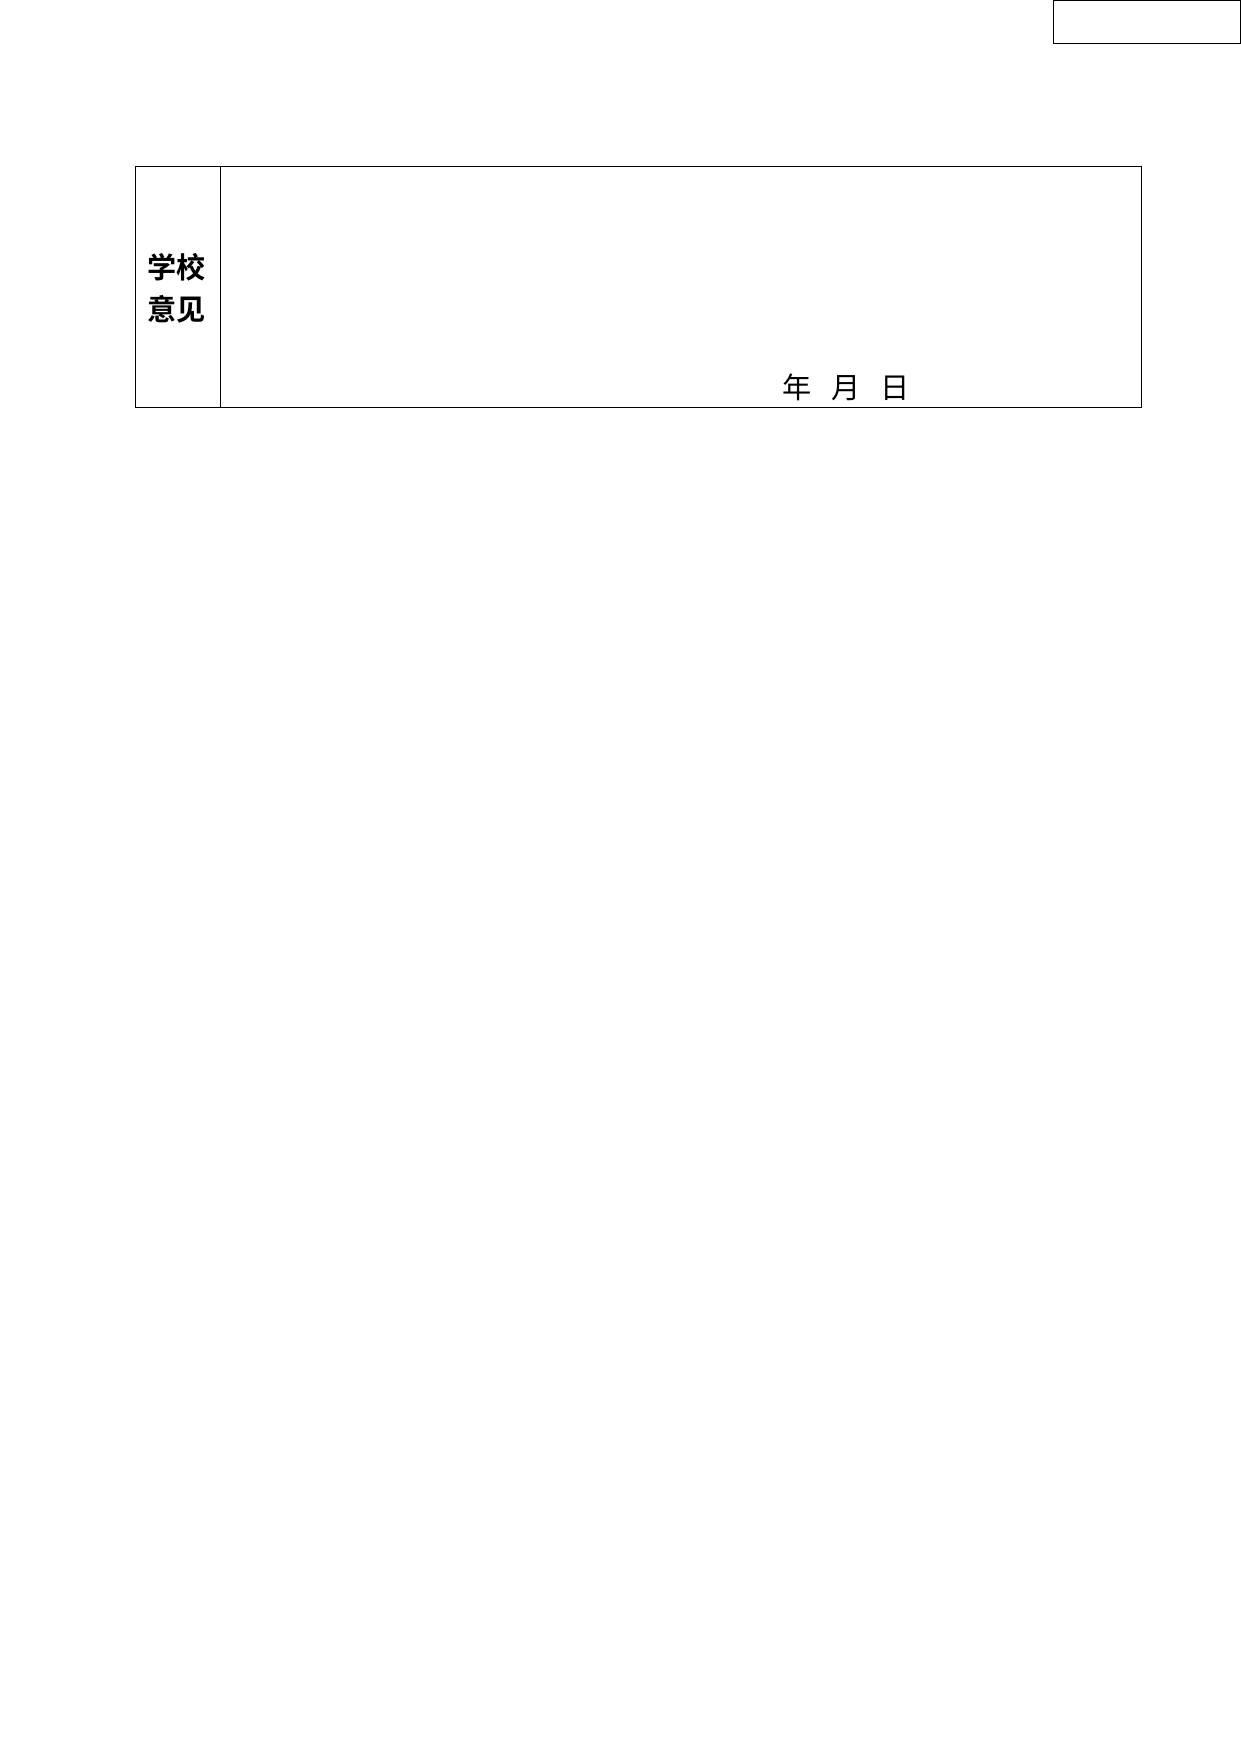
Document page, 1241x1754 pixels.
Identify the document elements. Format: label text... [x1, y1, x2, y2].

table_cell 年 月 日 [221, 167, 1141, 407]
table_cell 学校 意见 [136, 167, 220, 407]
table_header [1054, 1, 1240, 43]
